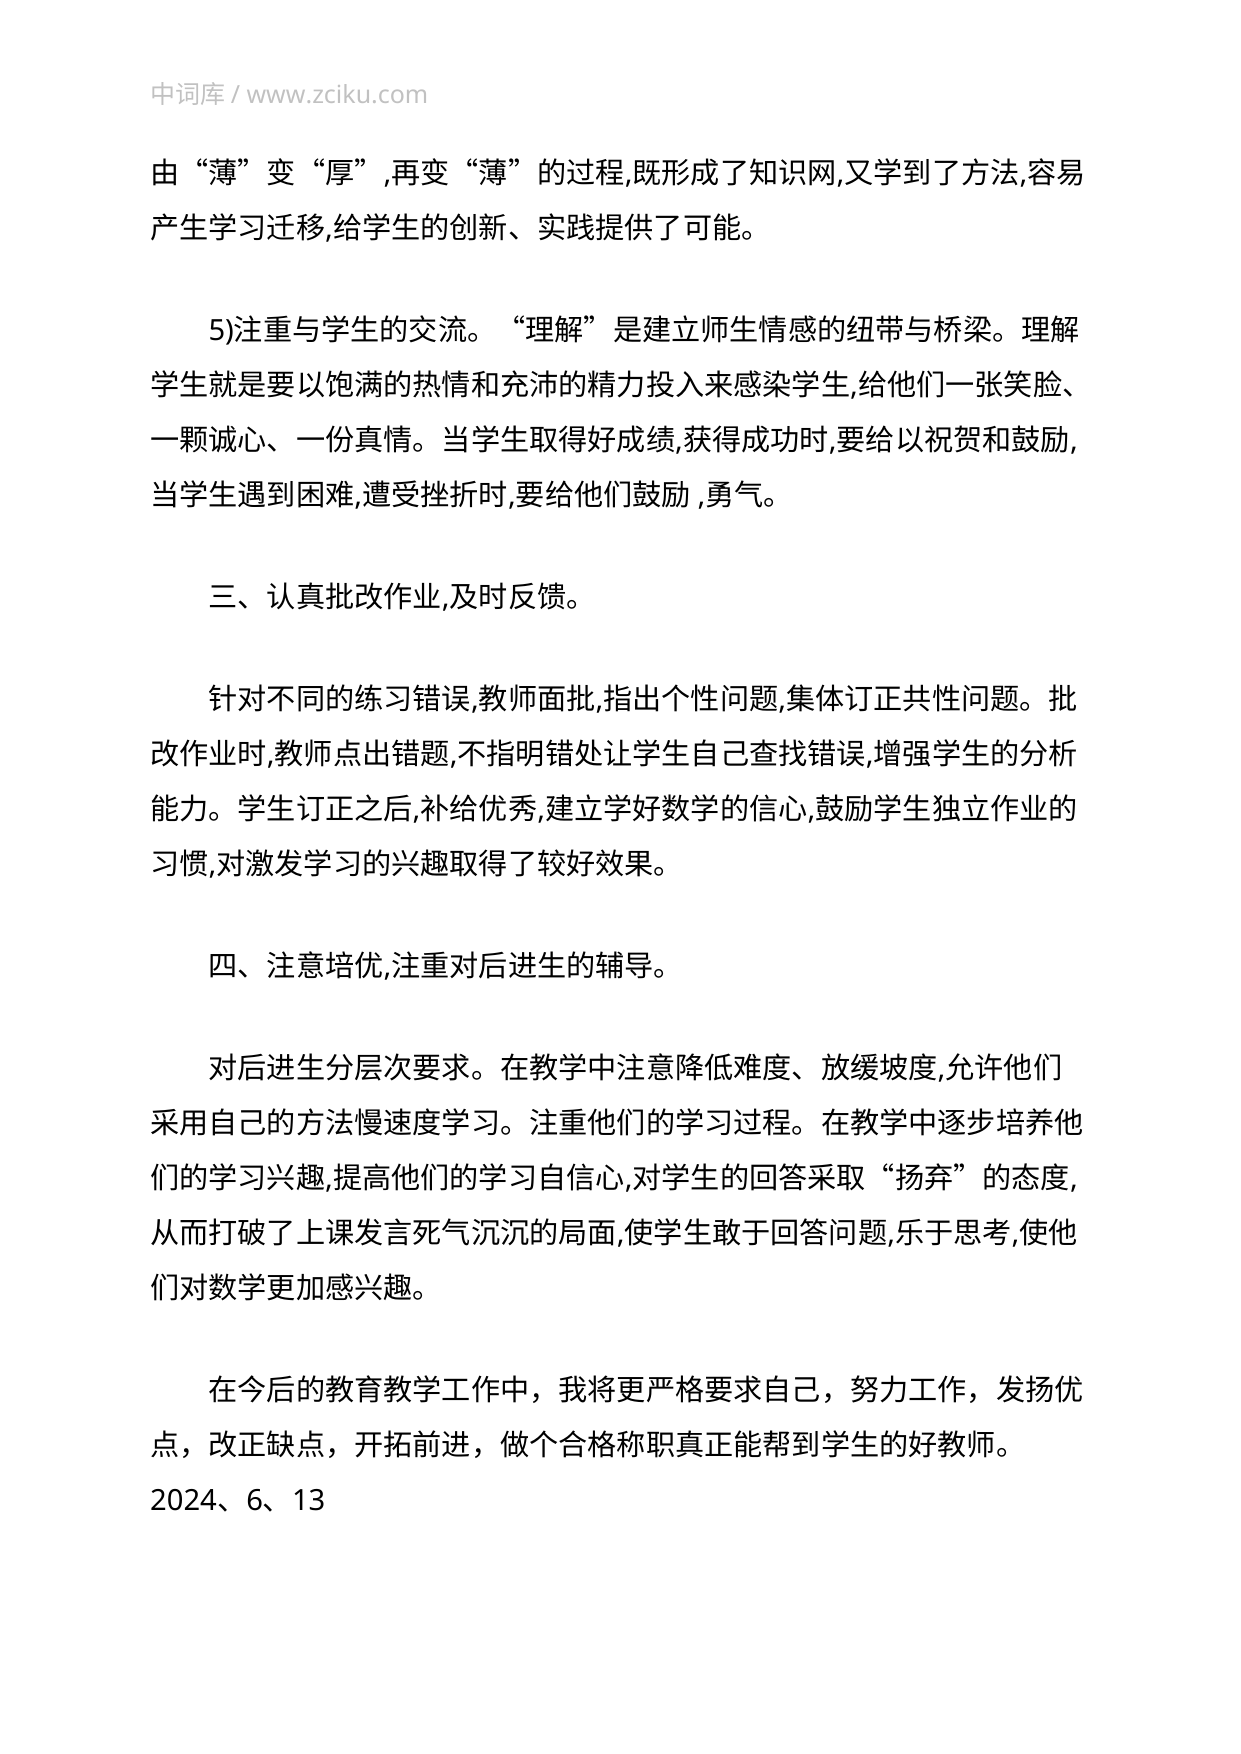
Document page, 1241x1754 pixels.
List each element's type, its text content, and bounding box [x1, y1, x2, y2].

text 四、注意培优,注重对后进生的辅导。 [150, 943, 1090, 985]
text 三、认真批改作业,及时反馈。 [150, 574, 1090, 616]
text 对后进生分层次要求。在教学中注意降低难度、放缓坡度,允许他们采用自己的方法慢速度学习。注重他们的学习过程。在教学中逐步培养他们的学习兴趣,提高他们的学习自信心,对学生的回答采取“扬弃”的态度,从而打破了上课发言死气沉沉的局面,使学生敢于回答问题,乐于思考,使他们对数学更加感兴趣。 [150, 1045, 1090, 1307]
text 5)注重与学生的交流。“理解”是建立师生情感的纽带与桥梁。理解学生就是要以饱满的热情和充沛的精力投入来感染学生,给他们一张笑脸、一颗诚心、一份真情。当学生取得好成绩,获得成功时,要给以祝贺和鼓励,当学生遇到困难,遭受挫折时,要给他们鼓励 ,勇气。 [150, 307, 1090, 514]
text 针对不同的练习错误,教师面批,指出个性问题,集体订正共性问题。批改作业时,教师点出错题,不指明错处让学生自己查找错误,增强学生的分析能力。学生订正之后,补给优秀,建立学好数学的信心,鼓励学生独立作业的习惯,对激发学习的兴趣取得了较好效果。 [150, 676, 1090, 883]
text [150, 150, 1090, 247]
text 在今后的教育教学工作中，我将更严格要求自己，努力工作，发扬优点，改正缺点，开拓前进，做个合格称职真正能帮到学生的好教师。2024、6、13 [150, 1367, 1090, 1519]
